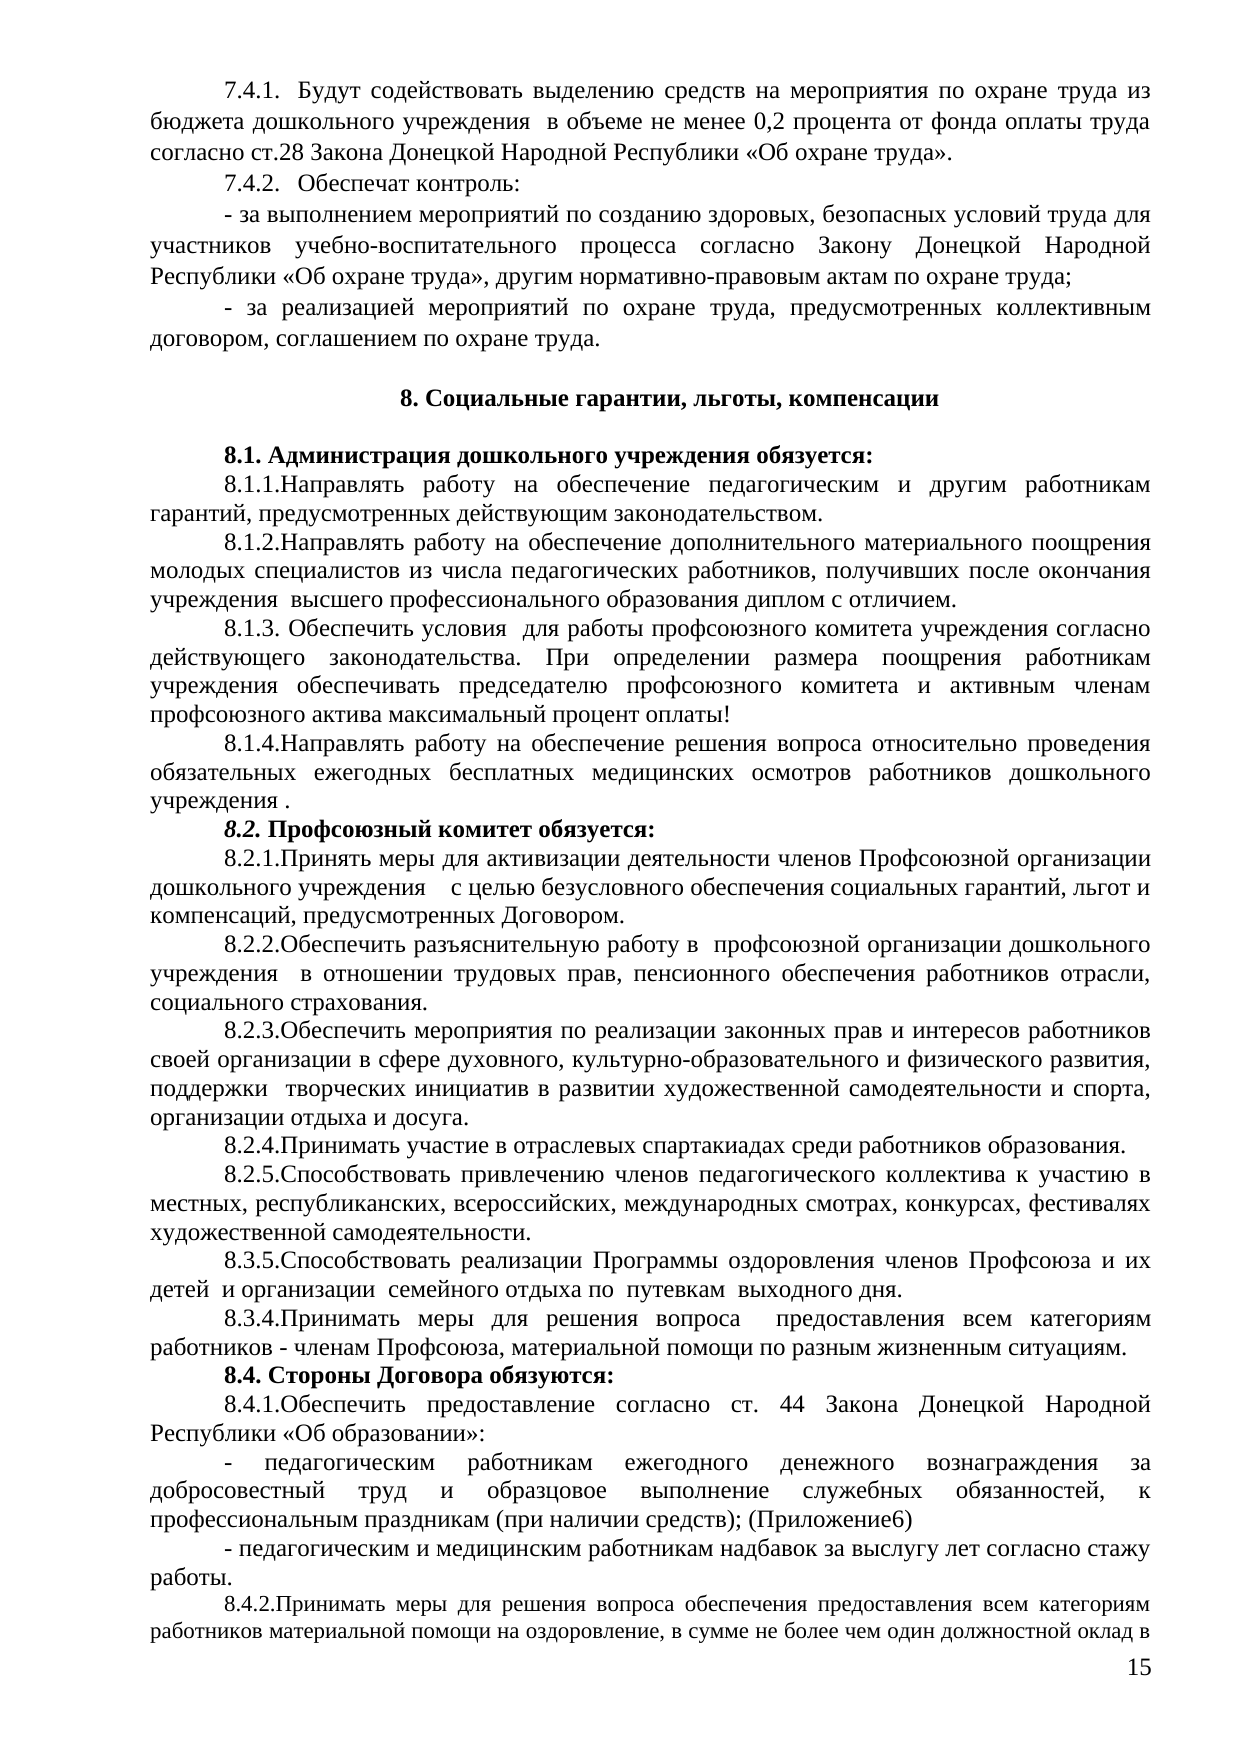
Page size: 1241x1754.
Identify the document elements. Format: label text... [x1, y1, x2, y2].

text - за выполнением мероприятий по созданию здоровых, безопасных условий труда для участников учебно-воспитательного процесса согласно Закону Донецкой Народной Республики «Об охране труда», другим нормативно-правовым актам по охране труда; [150, 199, 1152, 290]
list 8.3.5.Способствовать реализации Программы оздоровления членов Профсоюза и их детей и организации семейного отдыха по путевкам выходного дня. [150, 1246, 1152, 1303]
list 8.1. Администрация дошкольного учреждения обязуется: [150, 441, 1152, 469]
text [150, 1591, 1152, 1643]
text - педагогическим и медицинским работникам надбавок за выслугу лет согласно стажу работы. [150, 1533, 1152, 1591]
text 7.4.1. Будут содействовать выделению средств на мероприятия по охране труда из бюджета дошкольного учреждения в объеме не менее 0,2 процента от фонда оплаты труда согласно ст.28 Закона Донецкой Народной Республики «Об охране труда». [150, 75, 1152, 166]
list 8.1.2.Направлять работу на обеспечение дополнительного материального поощрения молодых специалистов из числа педагогических работников, получивших после окончания учреждения высшего профессионального образования диплом с отличием. [150, 527, 1152, 613]
list 8.4.1.Обеспечить предоставление согласно ст. 44 Закона Донецкой Народной Республики «Об образовании»: [150, 1389, 1152, 1447]
text - педагогическим работникам ежегодного денежного вознаграждения за добросовестный труд и образцовое выполнение служебных обязанностей, к профессиональным праздникам (при наличии средств); (Приложение6) [150, 1447, 1152, 1533]
list 8.2.5.Способствовать привлечению членов педагогического коллектива к участию в местных, республиканских, всероссийских, международных смотрах, конкурсах, фестивалях художественной самодеятельности. [150, 1159, 1152, 1246]
list 8.1.3. Обеспечить условия для работы профсоюзного комитета учреждения согласно действующего законодательства. При определении размера поощрения работникам учреждения обеспечивать председателю профсоюзного комитета и активным членам профсоюзного актива максимальный процент оплаты! [150, 613, 1152, 728]
list 8.3.4.Принимать меры для решения вопроса предоставления всем категориям работников - членам Профсоюза, материальной помощи по разным жизненным ситуациям. [150, 1303, 1152, 1361]
text 7.4.2. Обеспечат контроль: [150, 168, 1152, 197]
list 8.4. Стороны Договора обязуются: [150, 1361, 1152, 1389]
list 8.2.1.Принять меры для активизации деятельности членов Профсоюзной организации дошкольного учреждения с целью безусловного обеспечения социальных гарантий, льгот и компенсаций, предусмотренных Договором. [150, 843, 1152, 929]
list 8.2.2.Обеспечить разъяснительную работу в профсоюзной организации дошкольного учреждения в отношении трудовых прав, пенсионного обеспечения работников отрасли, социального страхования. [150, 929, 1152, 1016]
list 8.2.3.Обеспечить мероприятия по реализации законных прав и интересов работников своей организации в сфере духовного, культурно-образовательного и физического развития, поддержки творческих инициатив в развитии художественной самодеятельности и спорта, организации отдыха и досуга. [150, 1016, 1152, 1131]
list 8.2.4.Принимать участие в отраслевых спартакиадах среди работников образования. [150, 1131, 1152, 1159]
text - за реализацией мероприятий по охране труда, предусмотренных коллективным договором, соглашением по охране труда. [150, 292, 1152, 352]
list 8.2. Профсоюзный комитет обязуется: [150, 814, 1152, 843]
list 8. Социальные гарантии, льготы, компенсации [187, 383, 1152, 412]
list 8.1.1.Направлять работу на обеспечение педагогическим и другим работникам гарантий, предусмотренных действующим законодательством. [150, 469, 1152, 527]
list 8.1.4.Направлять работу на обеспечение решения вопроса относительно проведения обязательных ежегодных бесплатных медицинских осмотров работников дошкольного учреждения . [150, 728, 1152, 814]
